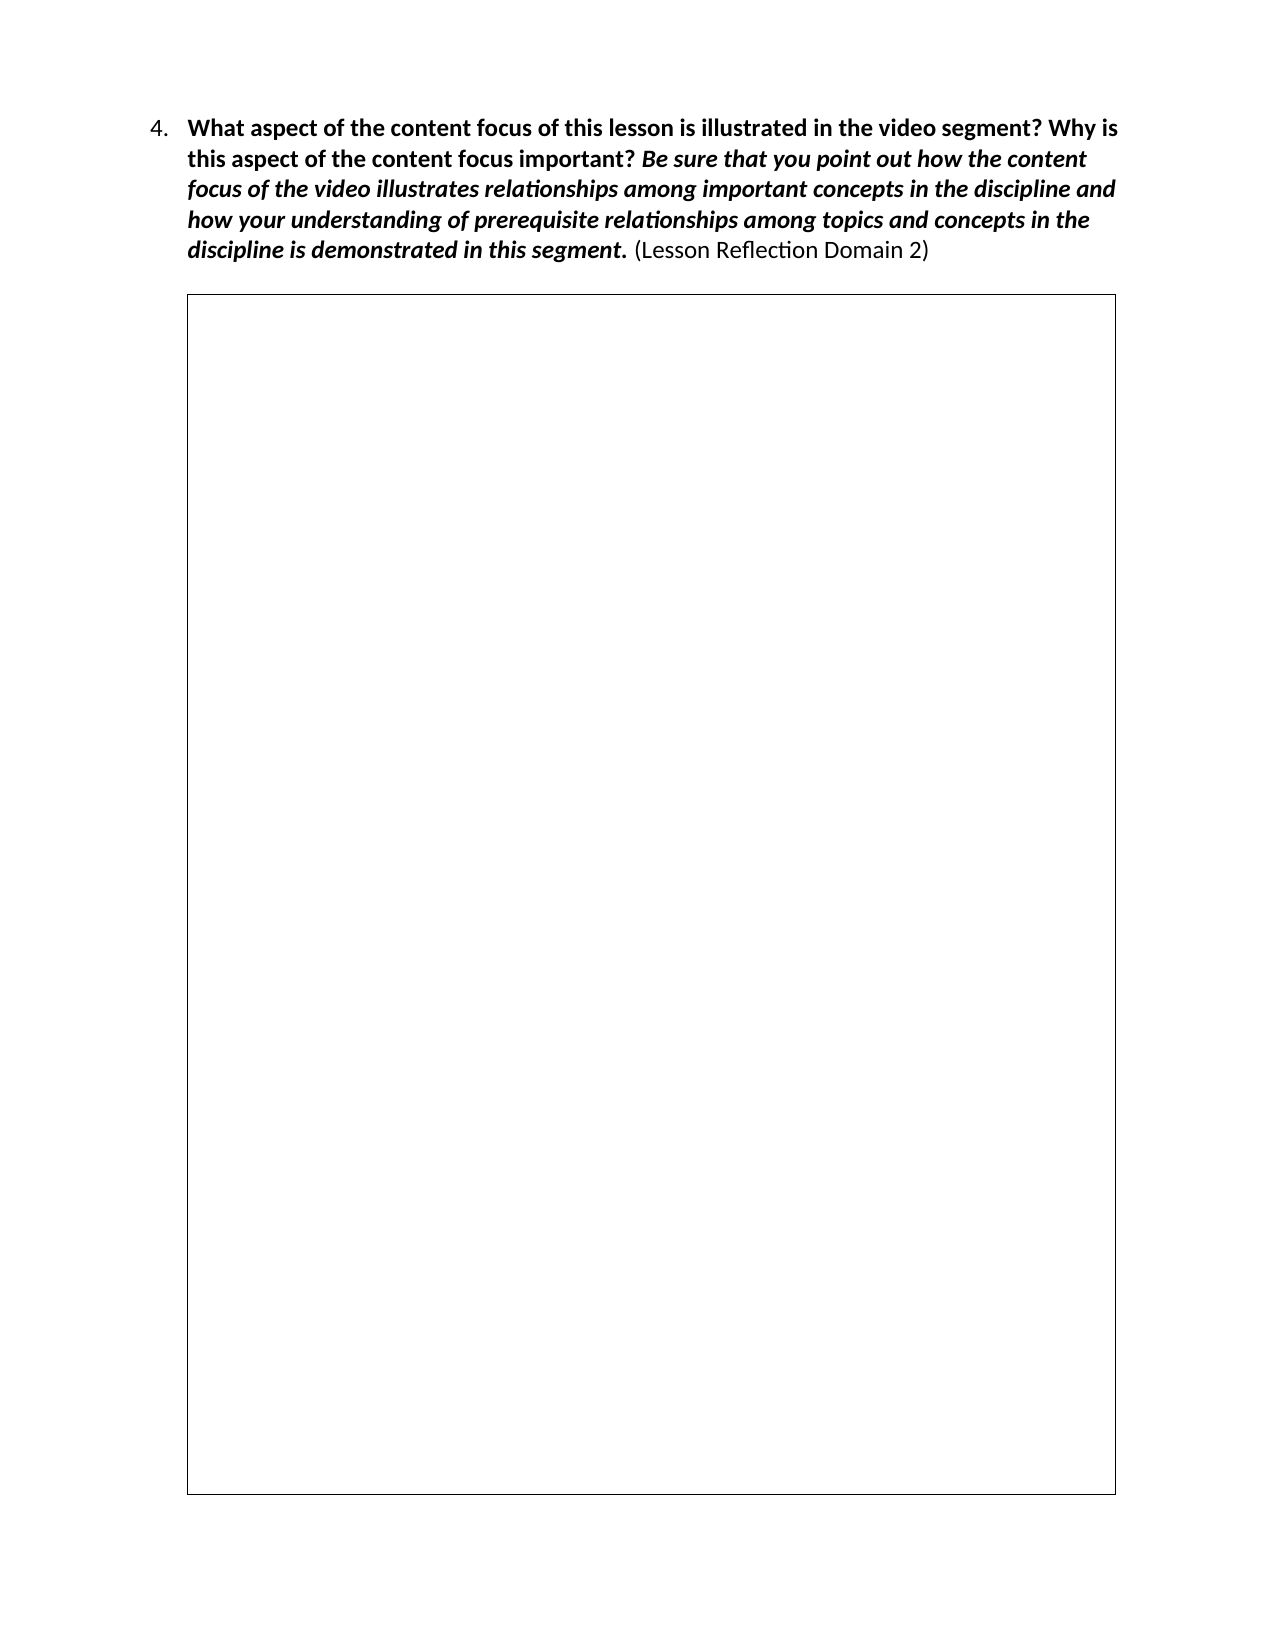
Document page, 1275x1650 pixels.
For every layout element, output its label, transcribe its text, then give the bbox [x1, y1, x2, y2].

list What aspect of the content focus of this lesson is illustrated in the video segment? Why is this aspect of the content focus important? Be sure that you point out how the content focus of the video illustrates relationships among important concepts in the discipline and how your understanding of prerequisite relationships among topics and concepts in the discipline is demonstrated in this segment. (Lesson Reflection Domain 2) [150, 112, 1125, 265]
table_header [188, 295, 1115, 1494]
